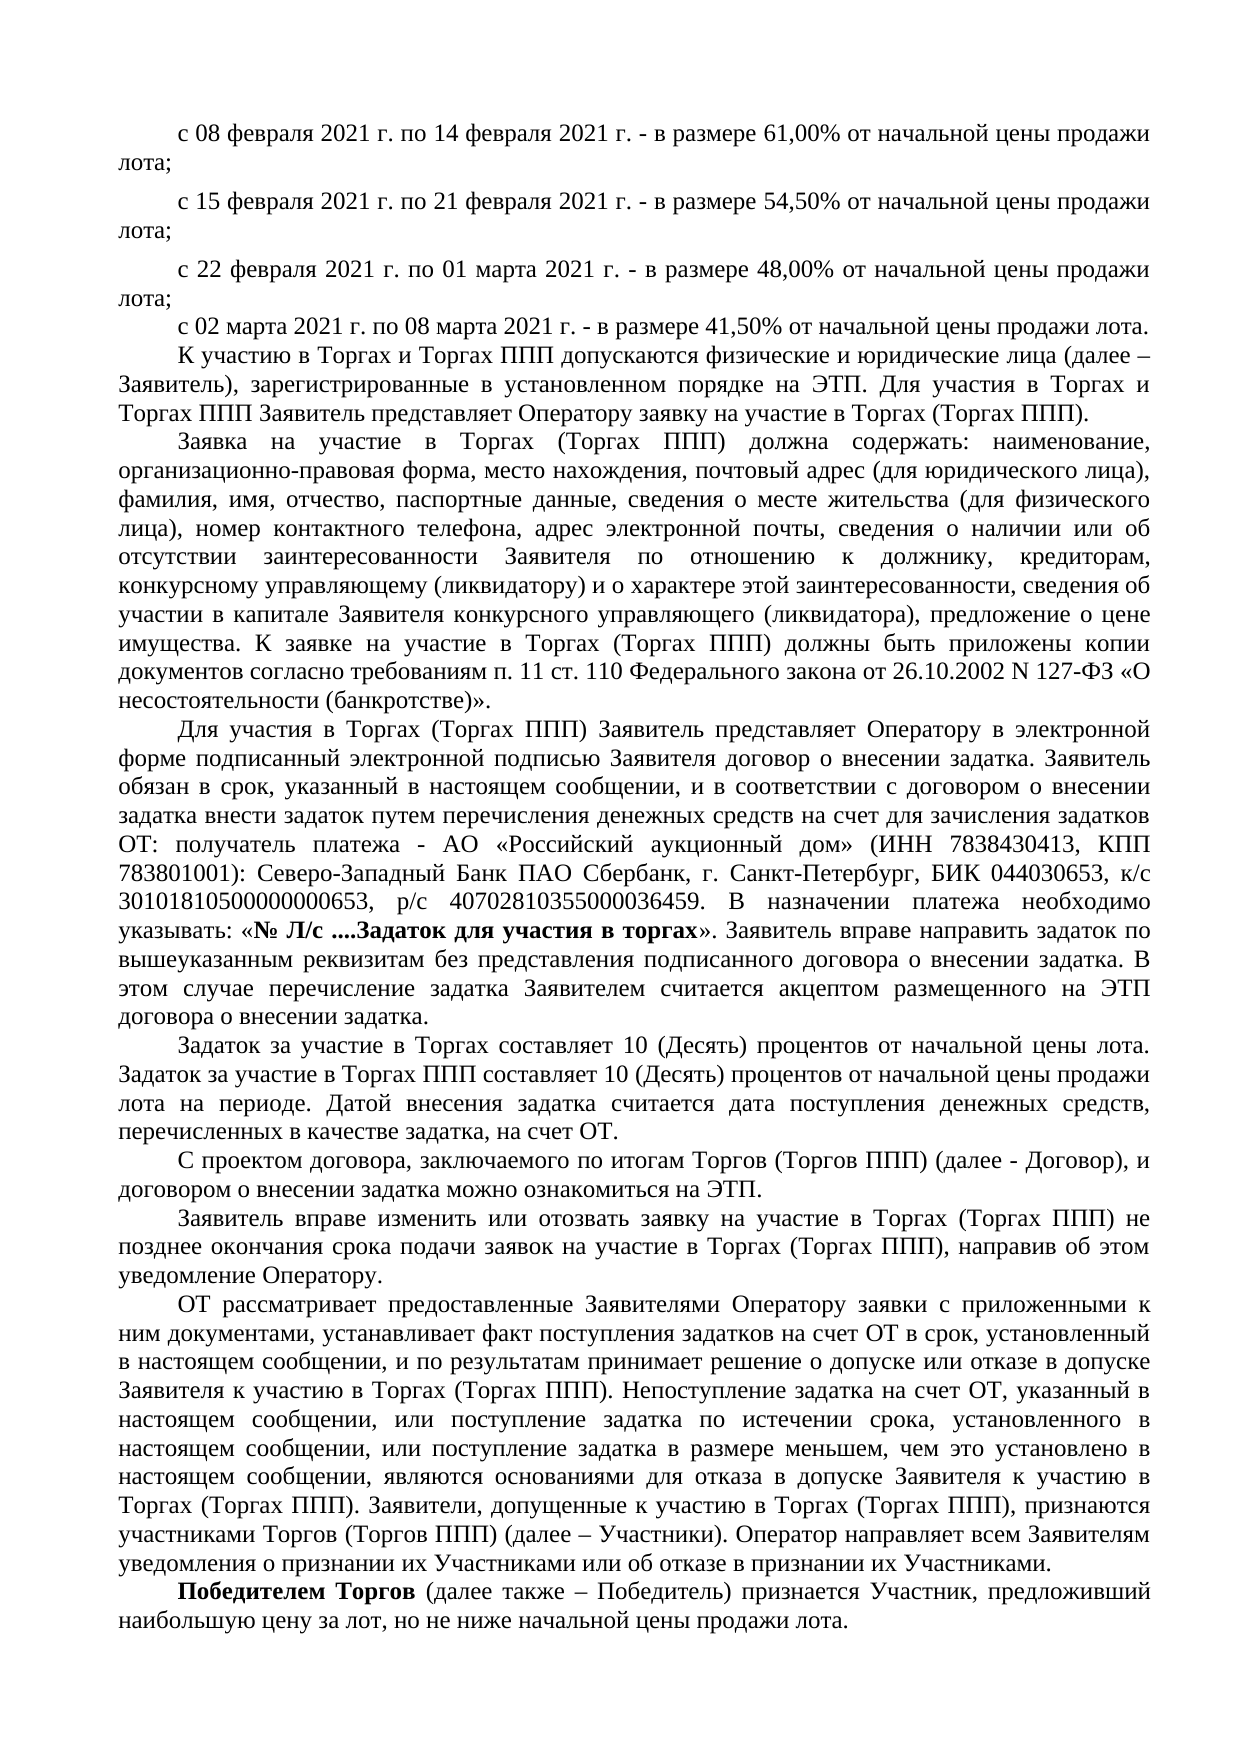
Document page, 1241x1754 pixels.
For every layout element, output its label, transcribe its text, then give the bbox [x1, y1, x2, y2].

text С проектом договора, заключаемого по итогам Торгов (Торгов ППП) (далее - Договор), и договором о внесении задатка можно ознакомиться на ЭТП. [118, 1145, 1151, 1203]
text с 22 февраля 2021 г. по 01 марта 2021 г. - в размере 48,00% от начальной цены продажи лота; [118, 254, 1151, 311]
text Задаток за участие в Торгах составляет 10 (Десять) процентов от начальной цены лота. Задаток за участие в Торгах ППП составляет 10 (Десять) процентов от начальной цены продажи лота на периоде. Датой внесения задатка считается дата поступления денежных средств, перечисленных в качестве задатка, на счет ОТ. [118, 1030, 1151, 1145]
text ОТ рассматривает предоставленные Заявителями Оператору заявки с приложенными к ним документами, устанавливает факт поступления задатков на счет ОТ в срок, установленный в настоящем сообщении, и по результатам принимает решение о допуске или отказе в допуске Заявителя к участию в Торгах (Торгах ППП). Непоступление задатка на счет ОТ, указанный в настоящем сообщении, или поступление задатка по истечении срока, установленного в настоящем сообщении, или поступление задатка в размере меньшем, чем это установлено в настоящем сообщении, являются основаниями для отказа в допуске Заявителя к участию в Торгах (Торгах ППП). Заявители, допущенные к участию в Торгах (Торгах ППП), признаются участниками Торгов (Торгов ППП) (далее – Участники). Оператор направляет всем Заявителям уведомления о признании их Участниками или об отказе в признании их Участниками. [118, 1289, 1151, 1576]
text Заявитель вправе изменить или отозвать заявку на участие в Торгах (Торгах ППП) не позднее окончания срока подачи заявок на участие в Торгах (Торгах ППП), направив об этом уведомление Оператору. [118, 1203, 1151, 1289]
text Для участия в Торгах (Торгах ППП) Заявитель представляет Оператору в электронной форме подписанный электронной подписью Заявителя договор о внесении задатка. Заявитель обязан в срок, указанный в настоящем сообщении, и в соответствии с договором о внесении задатка внести задаток путем перечисления денежных средств на счет для зачисления задатков ОТ: получатель платежа - АО «Российский аукционный дом» (ИНН 7838430413, КПП 783801001): Северо-Западный Банк ПАО Сбербанк, г. Санкт-Петербург, БИК 044030653, к/с 30101810500000000653, р/с 40702810355000036459. В назначении платежа необходимо указывать: «№ Л/с ....Задаток для участия в торгах». Заявитель вправе направить задаток по вышеуказанным реквизитам без представления подписанного договора о внесении задатка. В этом случае перечисление задатка Заявителем считается акцептом размещенного на ЭТП договора о внесении задатка. [118, 714, 1151, 1030]
text Победителем Торгов (далее также – Победитель) признается Участник, предложивший наибольшую цену за лот, но не ниже начальной цены продажи лота. [118, 1576, 1151, 1634]
text с 02 марта 2021 г. по 08 марта 2021 г. - в размере 41,50% от начальной цены продажи лота. [118, 311, 1151, 340]
text с 08 февраля 2021 г. по 14 февраля 2021 г. - в размере 61,00% от начальной цены продажи лота; [118, 118, 1151, 176]
text К участию в Торгах и Торгах ППП допускаются физические и юридические лица (далее – Заявитель), зарегистрированные в установленном порядке на ЭТП. Для участия в Торгах и Торгах ППП Заявитель представляет Оператору заявку на участие в Торгах (Торгах ППП). [118, 340, 1151, 426]
text с 15 февраля 2021 г. по 21 февраля 2021 г. - в размере 54,50% от начальной цены продажи лота; [118, 186, 1151, 243]
text Заявка на участие в Торгах (Торгах ППП) должна содержать: наименование, организационно-правовая форма, место нахождения, почтовый адрес (для юридического лица), фамилия, имя, отчество, паспортные данные, сведения о месте жительства (для физического лица), номер контактного телефона, адрес электронной почты, сведения о наличии или об отсутствии заинтересованности Заявителя по отношению к должнику, кредиторам, конкурсному управляющему (ликвидатору) и о характере этой заинтересованности, сведения об участии в капитале Заявителя конкурсного управляющего (ликвидатора), предложение о цене имущества. К заявке на участие в Торгах (Торгах ППП) должны быть приложены копии документов согласно требованиям п. 11 ст. 110 Федерального закона от 26.10.2002 N 127-ФЗ «О несостоятельности (банкротстве)». [118, 426, 1151, 714]
